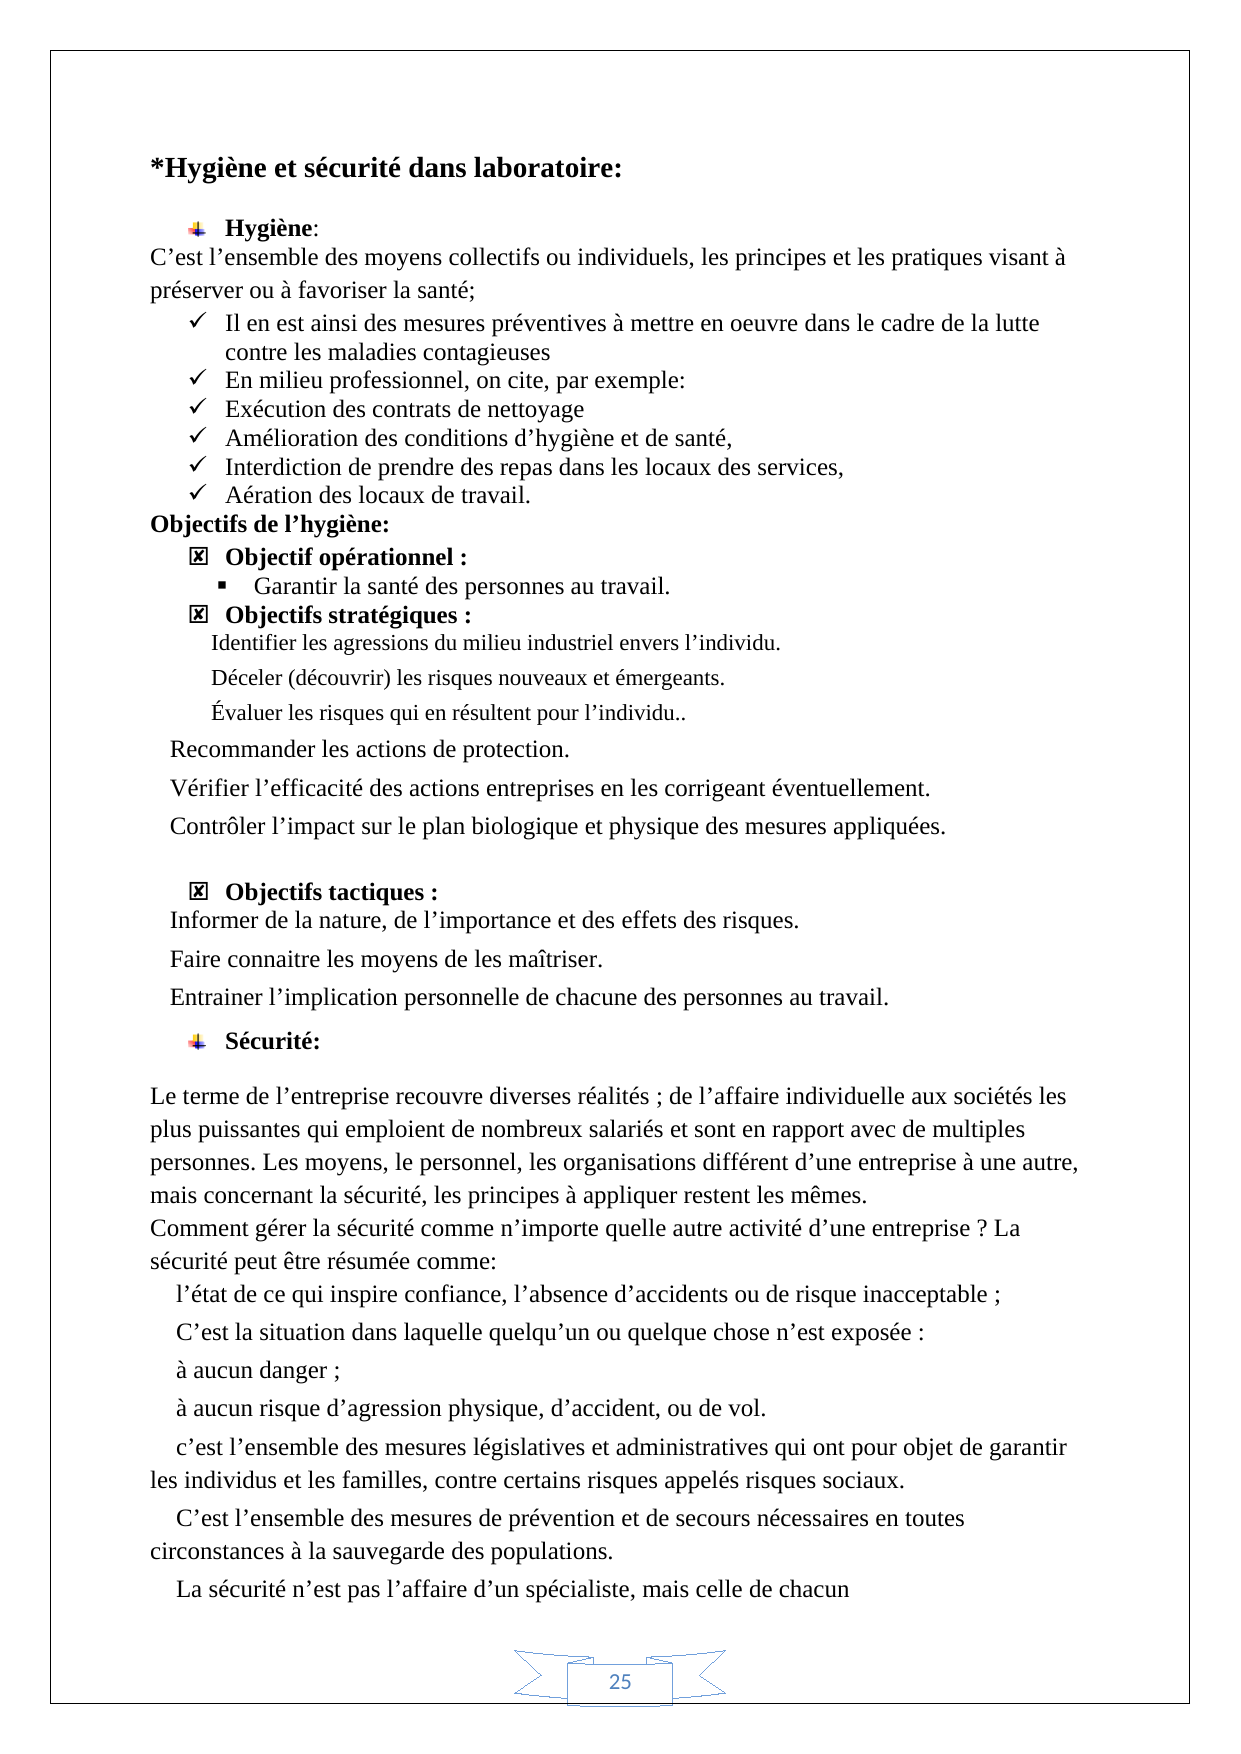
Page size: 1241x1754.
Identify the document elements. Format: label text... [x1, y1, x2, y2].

list Aération des locaux de travail. [187, 481, 1090, 509]
text  à aucun danger ; [150, 1355, 1090, 1384]
picture [188, 220, 206, 237]
text Faire connaitre les moyens de les maîtriser. [150, 944, 1090, 973]
list Garantir la santé des personnes au travail. [216, 571, 1090, 600]
text  l’état de ce qui inspire confiance, l’absence d’accidents ou de risque inacceptable ; [150, 1279, 1090, 1308]
picture [188, 1032, 206, 1050]
text  C’est l’ensemble des mesures de prévention et de secours nécessaires en toutes circonstances à la sauvegarde des populations. [150, 1503, 1090, 1564]
text Comment gérer la sécurité comme n’importe quelle autre activité d’une entreprise ? La sécurité peut être résumée comme: [150, 1213, 1090, 1275]
text *Hygiène et sécurité dans laboratoire: [150, 150, 1090, 183]
list Exécution des contrats de nettoyage [187, 394, 1090, 423]
text  C’est la situation dans laquelle quelqu’un ou quelque chose n’est exposée : [150, 1317, 1090, 1346]
text Entrainer l’implication personnelle de chacune des personnes au travail. [150, 982, 1090, 1011]
text  Identifier les agressions du milieu industriel envers l’individu. [187, 629, 1090, 655]
text Le terme de l’entreprise recouvre diverses réalités ; de l’affaire individuelle aux sociétés les plus puissantes qui emploient de nombreux salariés et sont en rapport avec de multiples personnes. Les moyens, le personnel, les organisations différent d’une entreprise à une autre, mais concernant la sécurité, les principes à appliquer restent les mêmes. [150, 1081, 1090, 1209]
text C’est l’ensemble des moyens collectifs ou individuels, les principes et les pratiques visant à préserver ou à favoriser la santé; [150, 242, 1090, 304]
list Il en est ainsi des mesures préventives à mettre en oeuvre dans le cadre de la lutte contre les maladies contagieuses [187, 308, 1090, 366]
list En milieu professionnel, on cite, par exemple: [187, 366, 1090, 394]
list Objectifs stratégiques : [187, 600, 1090, 629]
text Vérifier l’efficacité des actions entreprises en les corrigeant éventuellement. [150, 773, 1090, 801]
list Sécurité: [187, 1026, 1090, 1055]
text  c’est l’ensemble des mesures législatives et administratives qui ont pour objet de garantir les individus et les familles, contre certains risques appelés risques sociaux. [150, 1432, 1090, 1493]
list Objectifs tactiques : [187, 877, 1090, 906]
text Contrôler l’impact sur le plan biologique et physique des mesures appliquées. [150, 811, 1090, 839]
text Objectifs de l’hygiène: [150, 509, 1090, 538]
list Objectif opérationnel : [187, 542, 1090, 571]
text Informer de la nature, de l’importance et des effets des risques. [150, 906, 1090, 934]
list Hygiène: [187, 213, 1090, 242]
text  Déceler (découvrir) les risques nouveaux et émergeants. [187, 664, 1090, 690]
text  à aucun risque d’agression physique, d’accident, ou de vol. [150, 1393, 1090, 1422]
text  Évaluer les risques qui en résultent pour l’individu.. [187, 699, 1090, 726]
list Interdiction de prendre des repas dans les locaux des services, [187, 452, 1090, 481]
text  La sécurité n’est pas l’affaire d’un spécialiste, mais celle de chacun [150, 1574, 1090, 1603]
text Recommander les actions de protection. [150, 734, 1090, 763]
list Amélioration des conditions d’hygiène et de santé, [187, 423, 1090, 452]
